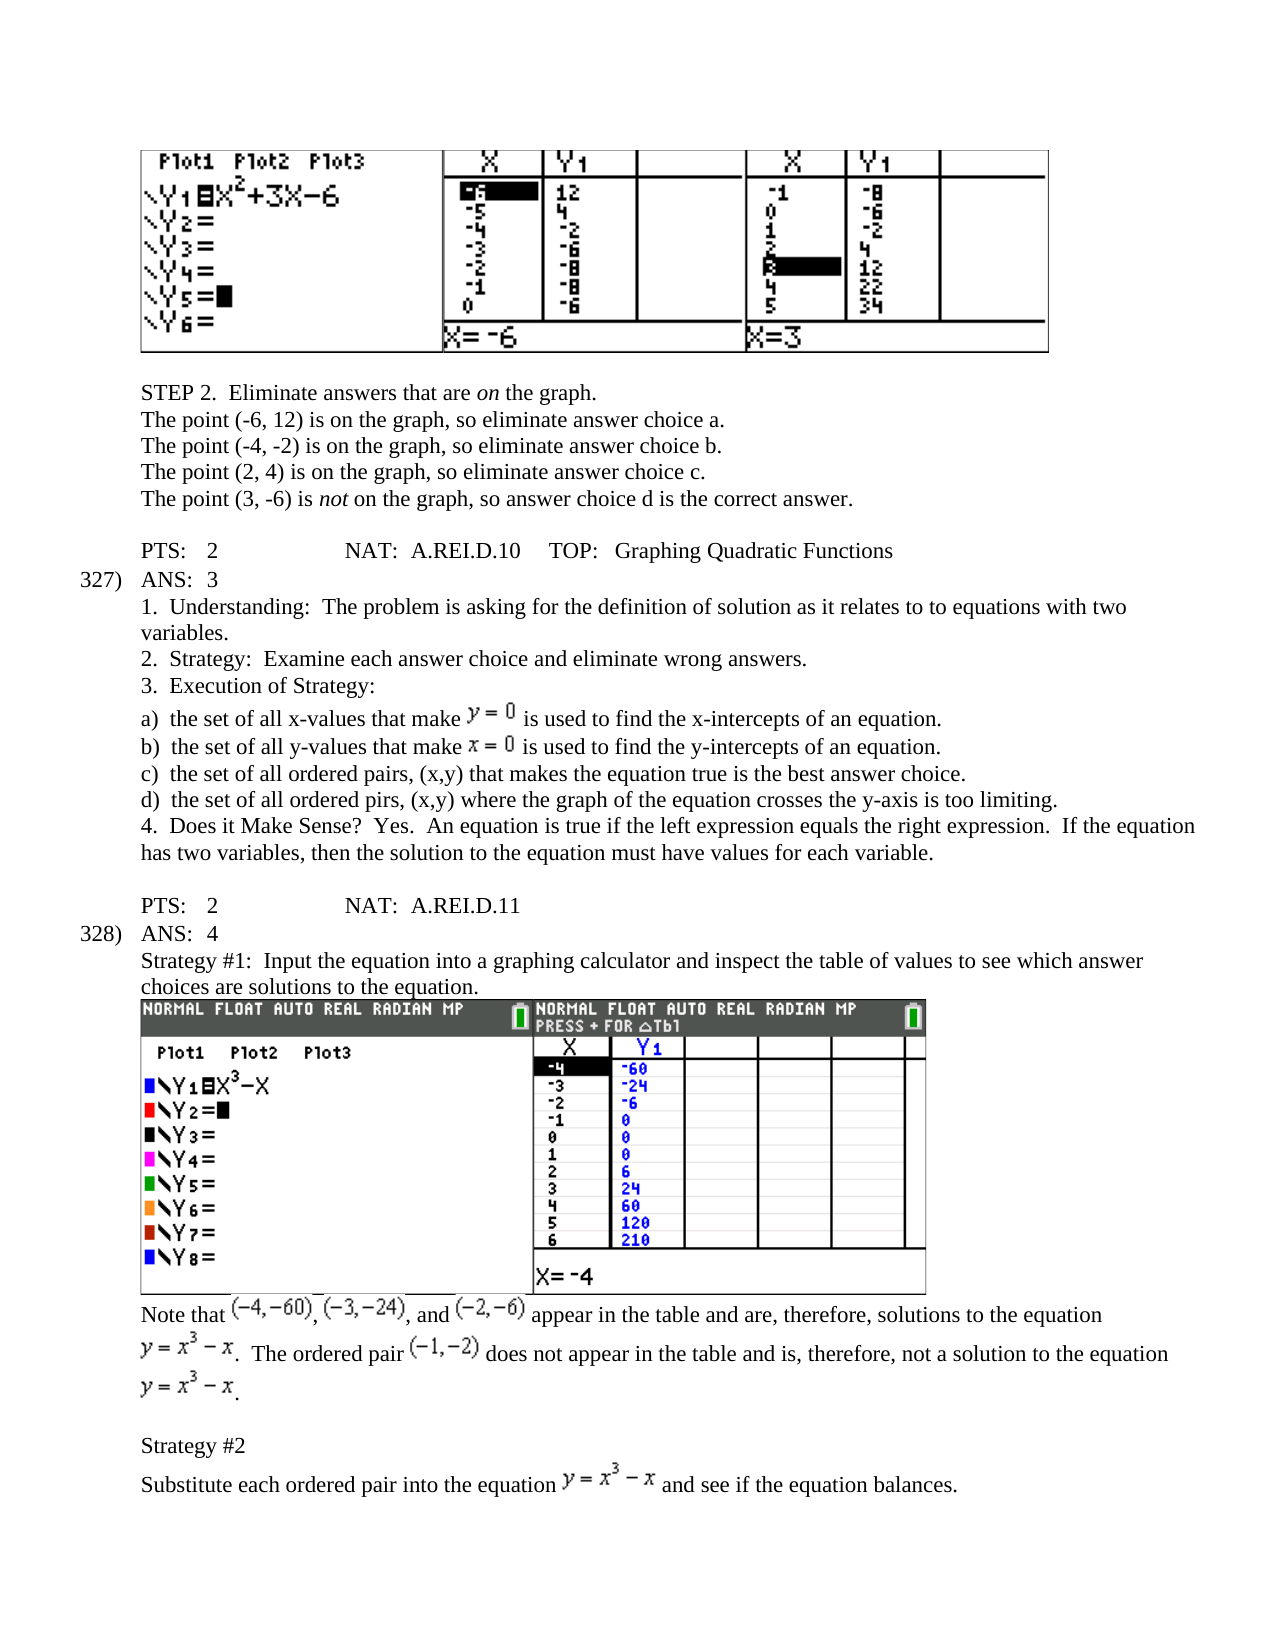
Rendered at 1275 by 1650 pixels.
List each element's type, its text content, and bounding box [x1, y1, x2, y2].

text The point (-6, 12) is on the graph, so eliminate answer choice a. [141, 406, 1200, 432]
text 327) ANS: 3 [75, 566, 1200, 593]
text 1. Understanding: The problem is asking for the definition of solution as it relates to to equations with two variables. [141, 593, 1200, 645]
text 4. Does it Make Sense? Yes. An equation is true if the left expression equals the right expression. If the equation has two variables, then the solution to the equation must have values for each variable. [141, 812, 1200, 865]
text STEP 2. Eliminate answers that are on the graph. [141, 379, 1200, 406]
text d) the set of all ordered pirs, (x,y) where the graph of the equation crosses the y-axis is too limiting. [141, 786, 1200, 812]
picture [467, 698, 518, 727]
text 3. Execution of Strategy: [141, 672, 1200, 698]
picture [140, 1366, 234, 1401]
text Note that , , and appear in the table and are, therefore, solutions to the equation . The ordered pair does not appear in the table and is, therefore, not a solution to the equation . [141, 1294, 1200, 1406]
text 2. Strategy: Examine each answer choice and eliminate wrong answers. [141, 645, 1200, 672]
picture [409, 1333, 480, 1362]
text The point (-4, -2) is on the graph, so eliminate answer choice b. [141, 432, 1200, 458]
text Substitute each ordered pair into the equation and see if the equation balances. [141, 1458, 1200, 1497]
text The point (2, 4) is on the graph, so eliminate answer choice c. [141, 458, 1200, 485]
picture [562, 1458, 657, 1493]
text The point (3, -6) is not on the graph, so answer choice d is the correct answer. [141, 485, 1200, 511]
text c) the set of all ordered pairs, (x,y) that makes the equation true is the best answer choice. [141, 760, 1200, 786]
picture [140, 1327, 234, 1362]
text a) the set of all x-values that make is used to find the x-intercepts of an equation. [141, 698, 1200, 731]
picture [140, 150, 1049, 353]
text 328) ANS: 4 [75, 920, 1200, 947]
text PTS: 2 NAT: A.REI.D.11 [141, 892, 1200, 918]
text PTS: 2 NAT: A.REI.D.10 TOP: Graphing Quadratic Functions [141, 538, 1200, 564]
picture [140, 999, 927, 1323]
picture [468, 731, 517, 755]
text Strategy #1: Input the equation into a graphing calculator and inspect the table of values to see which answer choices are solutions to the equation. [141, 947, 1200, 999]
text Strategy #2 [141, 1432, 1200, 1458]
text b) the set of all y-values that make is used to find the y-intercepts of an equation. [141, 731, 1200, 760]
